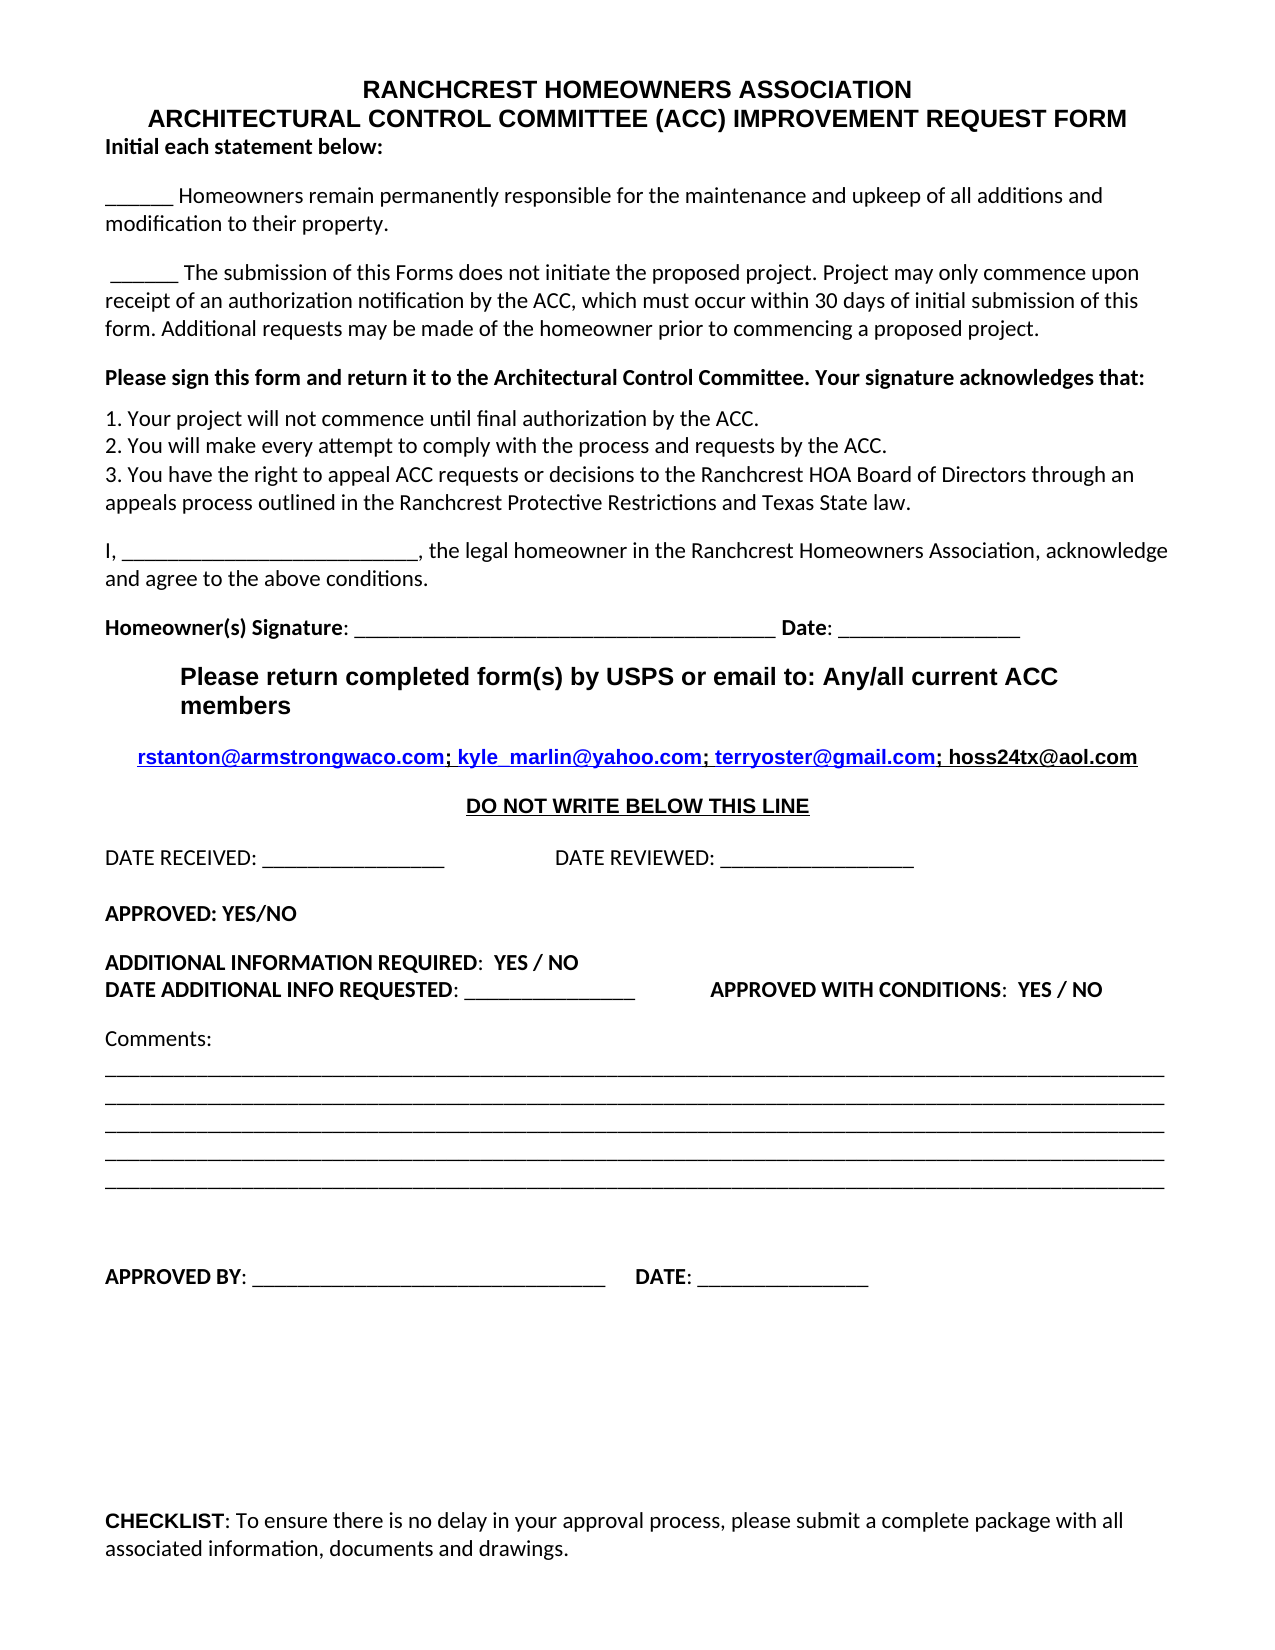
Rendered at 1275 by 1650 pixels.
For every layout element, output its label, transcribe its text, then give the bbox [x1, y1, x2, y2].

text 1. Your project will not commence until final authorization by the ACC. 2. You will make every attempt to comply with the process and requests by the ACC. [105, 404, 1170, 460]
text DATE RECEIVED: ________________ DATE REVIEWED: _________________ [105, 843, 1170, 899]
text Please sign this form and return it to the Architectural Control Committee. Your signature acknowledges that: [105, 363, 1170, 391]
text Initial each statement below: [105, 132, 1170, 161]
text APPROVED BY: _______________________________ DATE: _______________ [105, 1262, 1170, 1290]
text Comments: _____________________________________________________________________________________________ _____________________________________________________________________________________________ _______________________________________________________________________________________________________________________________________________________________________________________________________________________________________________________________________________________ [105, 1024, 1170, 1193]
text Homeowner(s) Signature: _____________________________________ Date: ________________ [105, 613, 1170, 641]
text DO NOT WRITE BELOW THIS LINE [105, 794, 1170, 818]
text ______ The submission of this Forms does not initiate the proposed project. Project may only commence upon receipt of an authorization notification by the ACC, which must occur within 30 days of initial submission of this form. Additional requests may be made of the homeowner prior to commencing a proposed project. [105, 258, 1170, 342]
text I, __________________________, the legal homeowner in the Ranchcrest Homeowners Association, acknowledge and agree to the above conditions. [105, 537, 1170, 593]
text ______ Homeowners remain permanently responsible for the maintenance and upkeep of all additions and modification to their property. [105, 181, 1170, 237]
text 3. You have the right to appeal ACC requests or decisions to the Ranchcrest HOA Board of Directors through an appeals process outlined in the Ranchcrest Protective Restrictions and Texas State law. [105, 460, 1170, 516]
text APPROVED: YES/NO [105, 899, 1170, 927]
text rstanton@armstrongwaco.com; kyle_marlin@yahoo.com; terryoster@gmail.com; hoss24tx@aol.com [105, 745, 1170, 769]
text Please return completed form(s) by USPS or email to: Any/all current ACC members [180, 662, 1170, 720]
text ADDITIONAL INFORMATION REQUIRED: YES / NO DATE ADDITIONAL INFO REQUESTED: _______________ APPROVED WITH CONDITIONS: YES / NO [105, 948, 1170, 1004]
